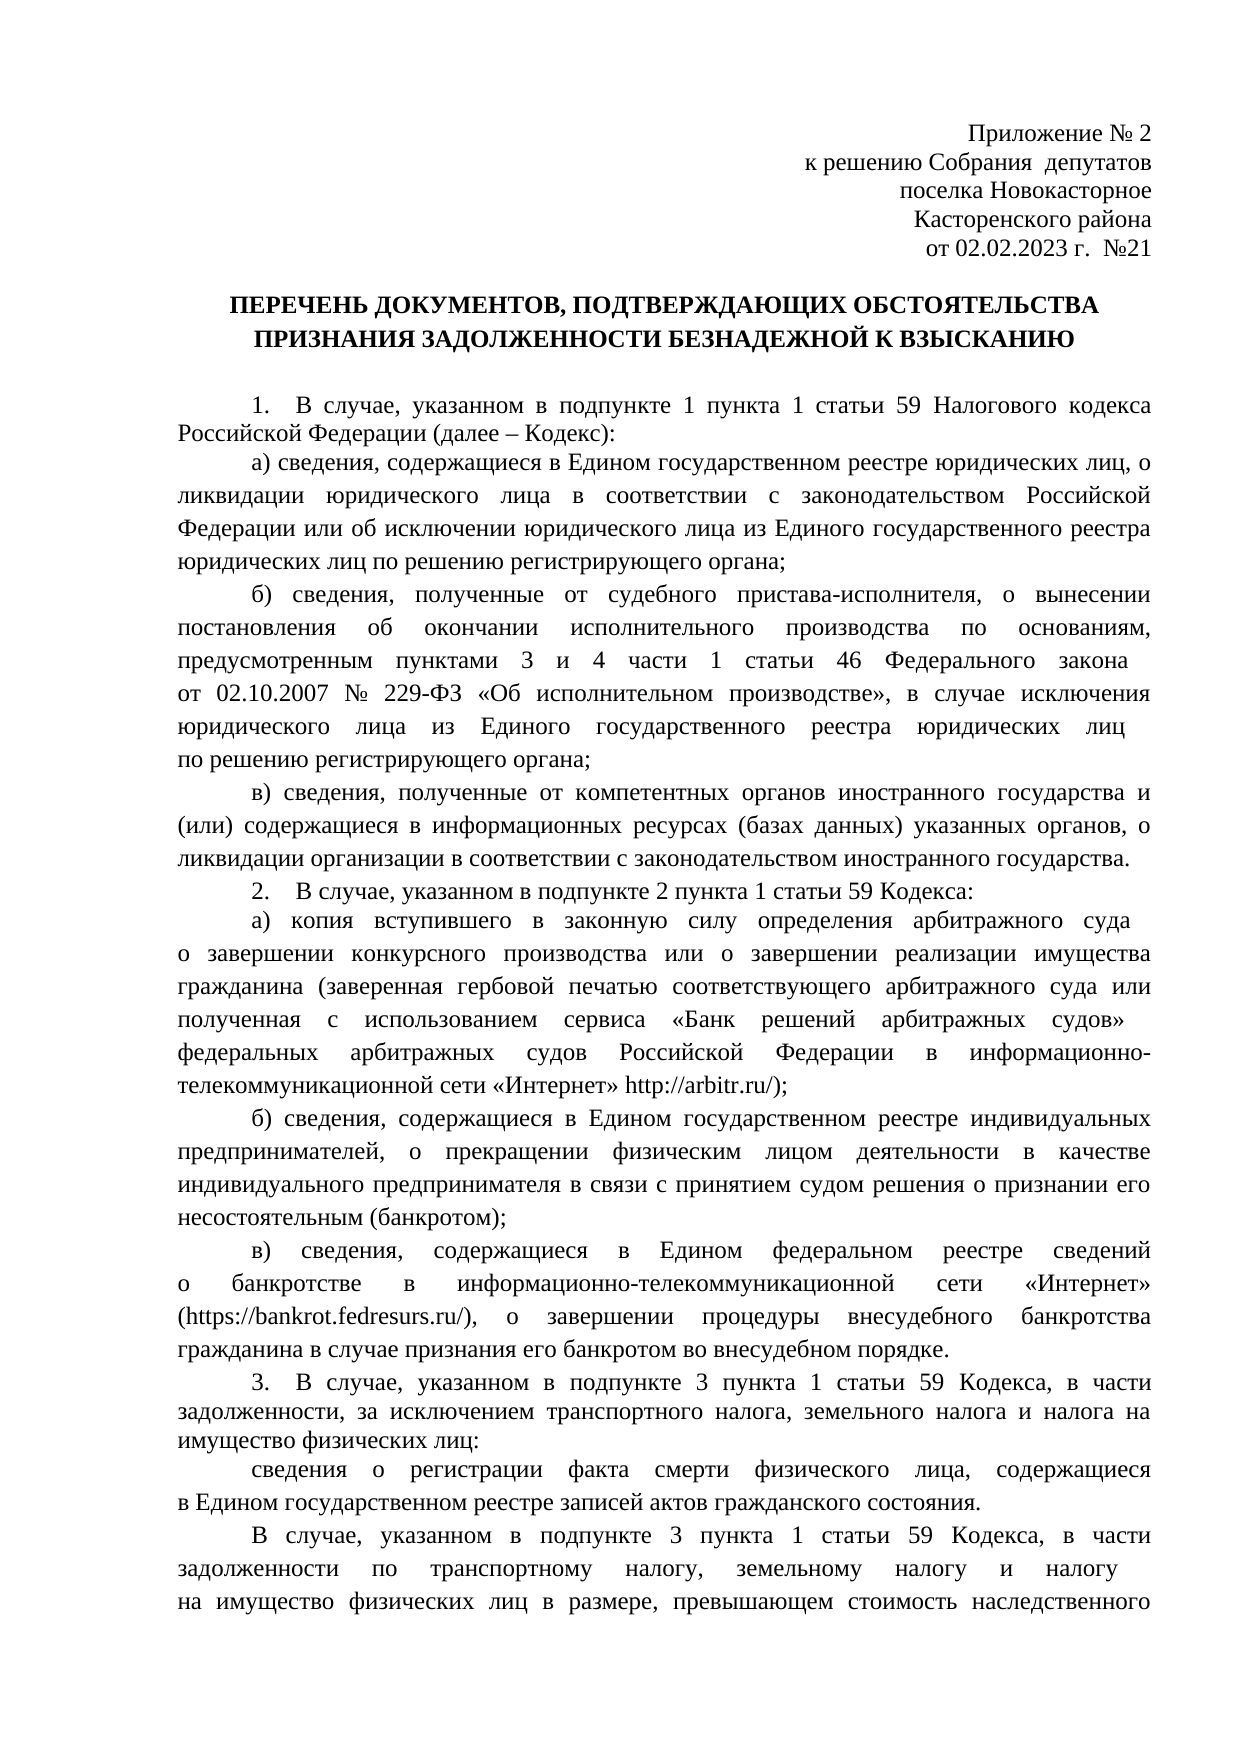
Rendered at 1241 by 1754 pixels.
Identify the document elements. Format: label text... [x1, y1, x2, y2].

text к решению Собрания депутатов [177, 147, 1152, 176]
text Приложение № 2 [177, 118, 1152, 147]
text поселка Новокасторное [177, 176, 1152, 204]
text от 02.02.2023 г. №21 [177, 233, 1152, 262]
text в) сведения, содержащиеся в Едином федеральном реестре сведений о банкротстве в информационно-телекоммуникационной сети «Интернет» (https://bankrot.fedresurs.ru/), о завершении процедуры внесудебного банкротства гражданина в случае признания его банкротом во внесудебном порядке. [177, 1235, 1152, 1363]
list В случае, указанном в подпункте 1 пункта 1 статьи 59 Налогового кодекса Российской Федерации (далее – Кодекс): [177, 390, 1152, 447]
text ПЕРЕЧЕНЬ ДОКУМЕНТОВ, ПОДТВЕРЖДАЮЩИХ ОБСТОЯТЕЛЬСТВА ПРИЗНАНИЯ ЗАДОЛЖЕННОСТИ БЕЗНАДЕЖНОЙ К ВЗЫСКАНИЮ [177, 291, 1152, 352]
list В случае, указанном в подпункте 3 пункта 1 статьи 59 Кодекса, в части задолженности, за исключением транспортного налога, земельного налога и налога на имущество физических лиц: [177, 1367, 1152, 1454]
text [177, 1520, 1152, 1614]
text а) сведения, содержащиеся в Едином государственном реестре юридических лиц, о ликвидации юридического лица в соответствии с законодательством Российской Федерации или об исключении юридического лица из Единого государственного реестра юридических лиц по решению регистрирующего органа; [177, 447, 1152, 575]
text в) сведения, полученные от компетентных органов иностранного государства и (или) содержащиеся в информационных ресурсах (базах данных) указанных органов, о ликвидации организации в соответствии с законодательством иностранного государства. [177, 777, 1152, 872]
text б) сведения, полученные от судебного пристава-исполнителя, о вынесении постановления об окончании исполнительного производства по основаниям, предусмотренным пунктами 3 и 4 части 1 статьи 46 Федерального закона от 02.10.2007 № 229-ФЗ «Об исполнительном производстве», в случае исключения юридического лица из Единого государственного реестра юридических лиц по решению регистрирующего органа; [177, 579, 1152, 773]
text а) копия вступившего в законную силу определения арбитражного суда о завершении конкурсного производства или о завершении реализации имущества гражданина (заверенная гербовой печатью соответствующего арбитражного суда или полученная с использованием сервиса «Банк решений арбитражных судов» федеральных арбитражных судов Российской Федерации в информационно-телекоммуникационной сети «Интернет» http://arbitr.ru/); [177, 905, 1152, 1099]
text Касторенского района [177, 204, 1152, 233]
text сведения о регистрации факта смерти физического лица, содержащиеся в Едином государственном реестре записей актов гражданского состояния. [177, 1454, 1152, 1516]
list В случае, указанном в подпункте 2 пункта 1 статьи 59 Кодекса: [177, 876, 1152, 905]
text б) сведения, содержащиеся в Едином государственном реестре индивидуальных предпринимателей, о прекращении физическим лицом деятельности в качестве индивидуального предпринимателя в связи с принятием судом решения о признании его несостоятельным (банкротом); [177, 1103, 1152, 1231]
